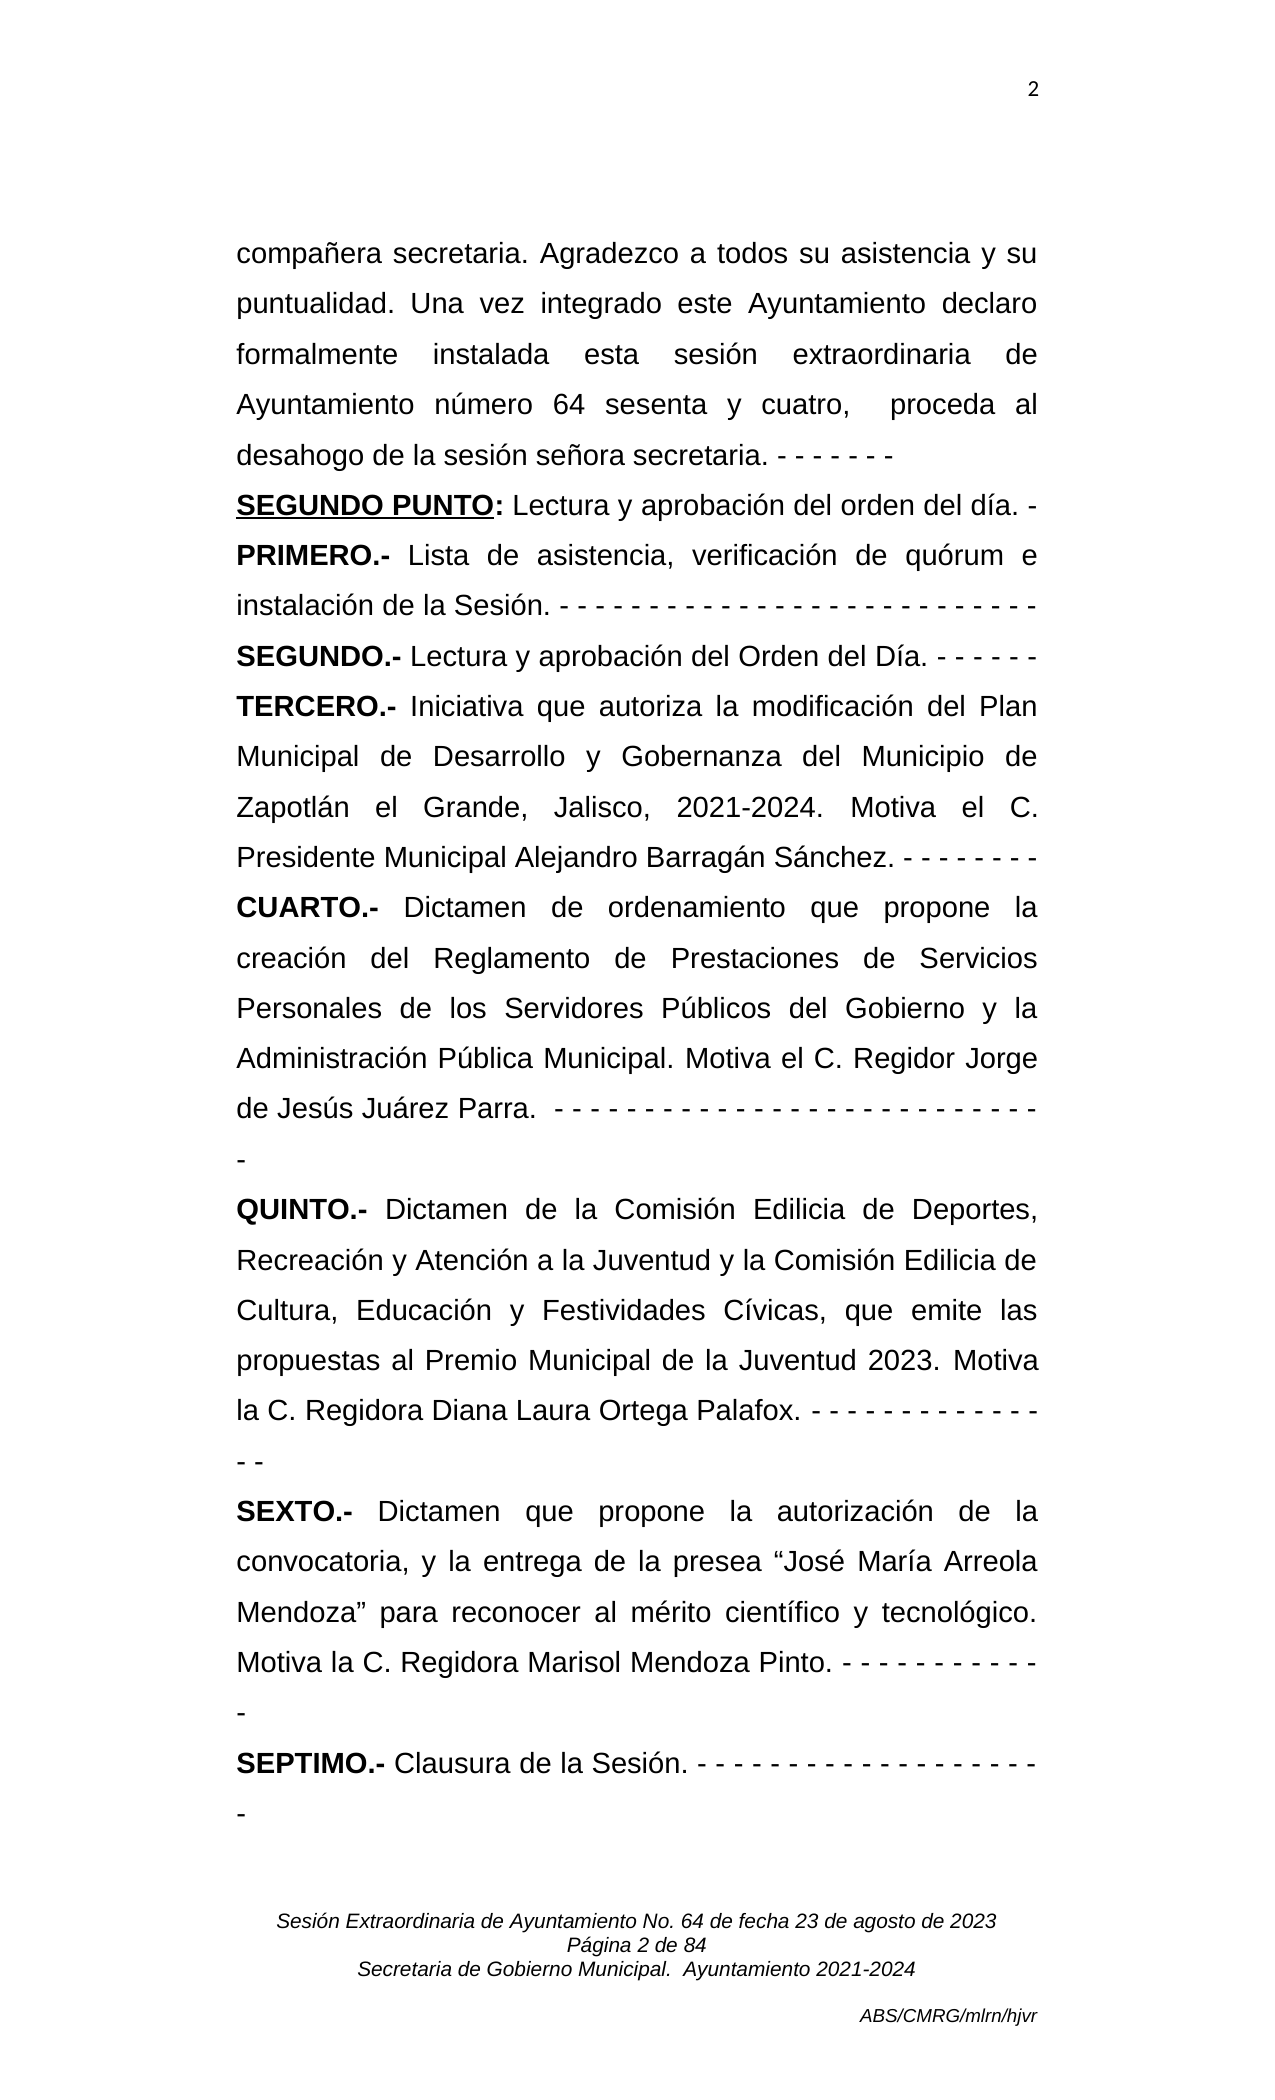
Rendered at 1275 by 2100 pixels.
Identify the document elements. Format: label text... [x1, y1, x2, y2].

text QUINTO.- Dictamen de la Comisión Edilicia de Deportes, Recreación y Atención a la Juventud y la Comisión Edilicia de Cultura, Educación y Festividades Cívicas, que emite las propuestas al Premio Municipal de la Juventud 2023. Motiva la C. Regidora Diana Laura Ortega Palafox. - - - - - - - - - - - - - - - [236, 1192, 1039, 1477]
text SEXTO.- Dictamen que propone la autorización de la convocatoria, y la entrega de la presea “José María Arreola Mendoza” para reconocer al mérito científico y tecnológico. Motiva la C. Regidora Marisol Mendoza Pinto. - - - - - - - - - - - - [236, 1494, 1039, 1729]
text SEPTIMO.- Clausura de la Sesión. - - - - - - - - - - - - - - - - - - - - [236, 1746, 1039, 1829]
text SEGUNDO PUNTO: Lectura y aprobación del orden del día. - PRIMERO.- Lista de asistencia, verificación de quórum e instalación de la Sesión. - - - - - - - - - - - - - - - - - - - - - - - - - - - SEGUNDO.- Lectura y aprobación del Orden del Día. - - - - - - TERCERO.- Iniciativa que autoriza la modificación del Plan Municipal de Desarrollo y Gobernanza del Municipio de Zapotlán el Grande, Jalisco, 2021-2024. Motiva el C. Presidente Municipal Alejandro Barragán Sánchez. - - - - - - - - [236, 488, 1039, 873]
text CUARTO.- Dictamen de ordenamiento que propone la creación del Reglamento de Prestaciones de Servicios Personales de los Servidores Públicos del Gobierno y la Administración Pública Municipal. Motiva el C. Regidor Jorge de Jesús Juárez Parra. - - - - - - - - - - - - - - - - - - - - - - - - - - - - [236, 890, 1039, 1175]
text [236, 236, 1039, 471]
